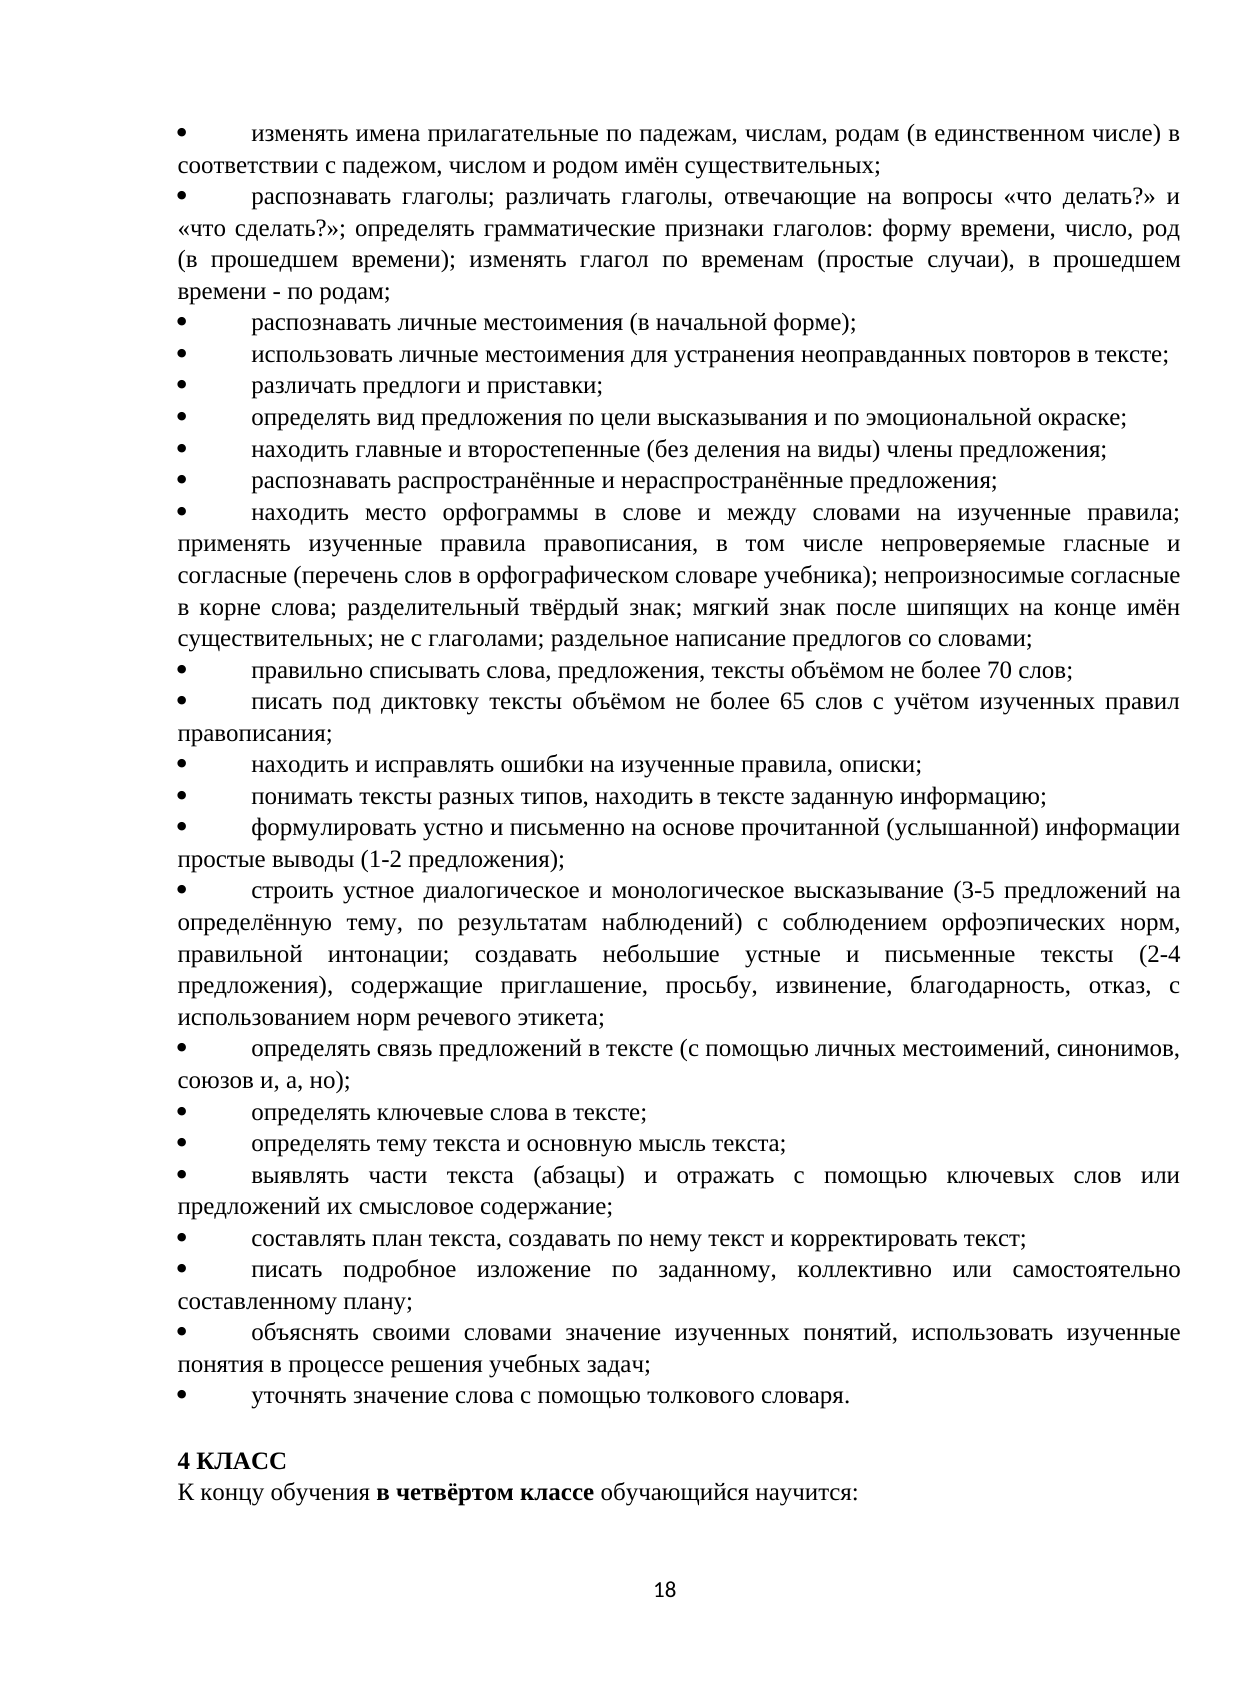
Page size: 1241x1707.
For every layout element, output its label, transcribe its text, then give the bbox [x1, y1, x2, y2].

list определять вид предложения по цели высказывания и по эмоциональной окраске; [177, 402, 1181, 431]
list распознавать личные местоимения (в начальной форме); [177, 307, 1181, 336]
list писать подробное изложение по заданному, коллективно или самостоятельно составленному плану; [177, 1254, 1181, 1315]
list правильно списывать слова, предложения, тексты объёмом не более 70 слов; [177, 655, 1181, 683]
list определять ключевые слова в тексте; [177, 1097, 1181, 1125]
list формулировать устно и письменно на основе прочитанной (услышанной) информации простые выводы (1-2 предложения); [177, 812, 1181, 873]
list находить место орфограммы в слове и между словами на изученные правила; применять изученные правила правописания, в том числе непроверяемые гласные и согласные (перечень слов в орфографическом словаре учебника); непроизносимые согласные в корне слова; разделительный твёрдый знак; мягкий знак после шипящих на конце имён существительных; не с глаголами; раздельное написание предлогов со словами; [177, 497, 1181, 652]
list строить устное диалогическое и монологическое высказывание (3-5 предложений на определённую тему, по результатам наблюдений) с соблюдением орфоэпических норм, правильной интонации; создавать небольшие устные и письменные тексты (2-4 предложения), содержащие приглашение, просьбу, извинение, благодарность, отказ, с использованием норм речевого этикета; [177, 876, 1181, 1031]
list выявлять части текста (абзацы) и отражать с помощью ключевых слов или предложений их смысловое содержание; [177, 1160, 1181, 1220]
list находить и исправлять ошибки на изученные правила, описки; [177, 749, 1181, 778]
text К концу обучения в четвёртом классе обучающийся научится: [177, 1477, 1181, 1506]
list понимать тексты разных типов, находить в тексте заданную информацию; [177, 781, 1181, 810]
list определять тему текста и основную мысль текста; [177, 1128, 1181, 1157]
list объяснять своими словами значение изученных понятий, использовать изученные понятия в процессе решения учебных задач; [177, 1317, 1181, 1378]
text 4 КЛАСС [177, 1446, 1181, 1474]
list распознавать распространённые и нераспространённые предложения; [177, 465, 1181, 494]
list различать предлоги и приставки; [177, 371, 1181, 399]
list изменять имена прилагательные по падежам, числам, родам (в единственном числе) в соответствии с падежом, числом и родом имён существительных; [177, 118, 1181, 178]
list составлять план текста, создавать по нему текст и корректировать текст; [177, 1223, 1181, 1252]
list определять связь предложений в тексте (с помощью личных местоимений, синонимов, союзов и, а, но); [177, 1033, 1181, 1094]
list находить главные и второстепенные (без деления на виды) члены предложения; [177, 434, 1181, 462]
list уточнять значение слова с помощью толкового словаря. [177, 1381, 1181, 1409]
list использовать личные местоимения для устранения неоправданных повторов в тексте; [177, 339, 1181, 368]
list писать под диктовку тексты объёмом не более 65 слов с учётом изученных правил правописания; [177, 686, 1181, 747]
list распознавать глаголы; различать глаголы, отвечающие на вопросы «что делать?» и «что сделать?»; определять грамматические признаки глаголов: форму времени, число, род (в прошедшем времени); изменять глагол по временам (простые случаи), в прошедшем времени ‑ по родам; [177, 181, 1181, 305]
